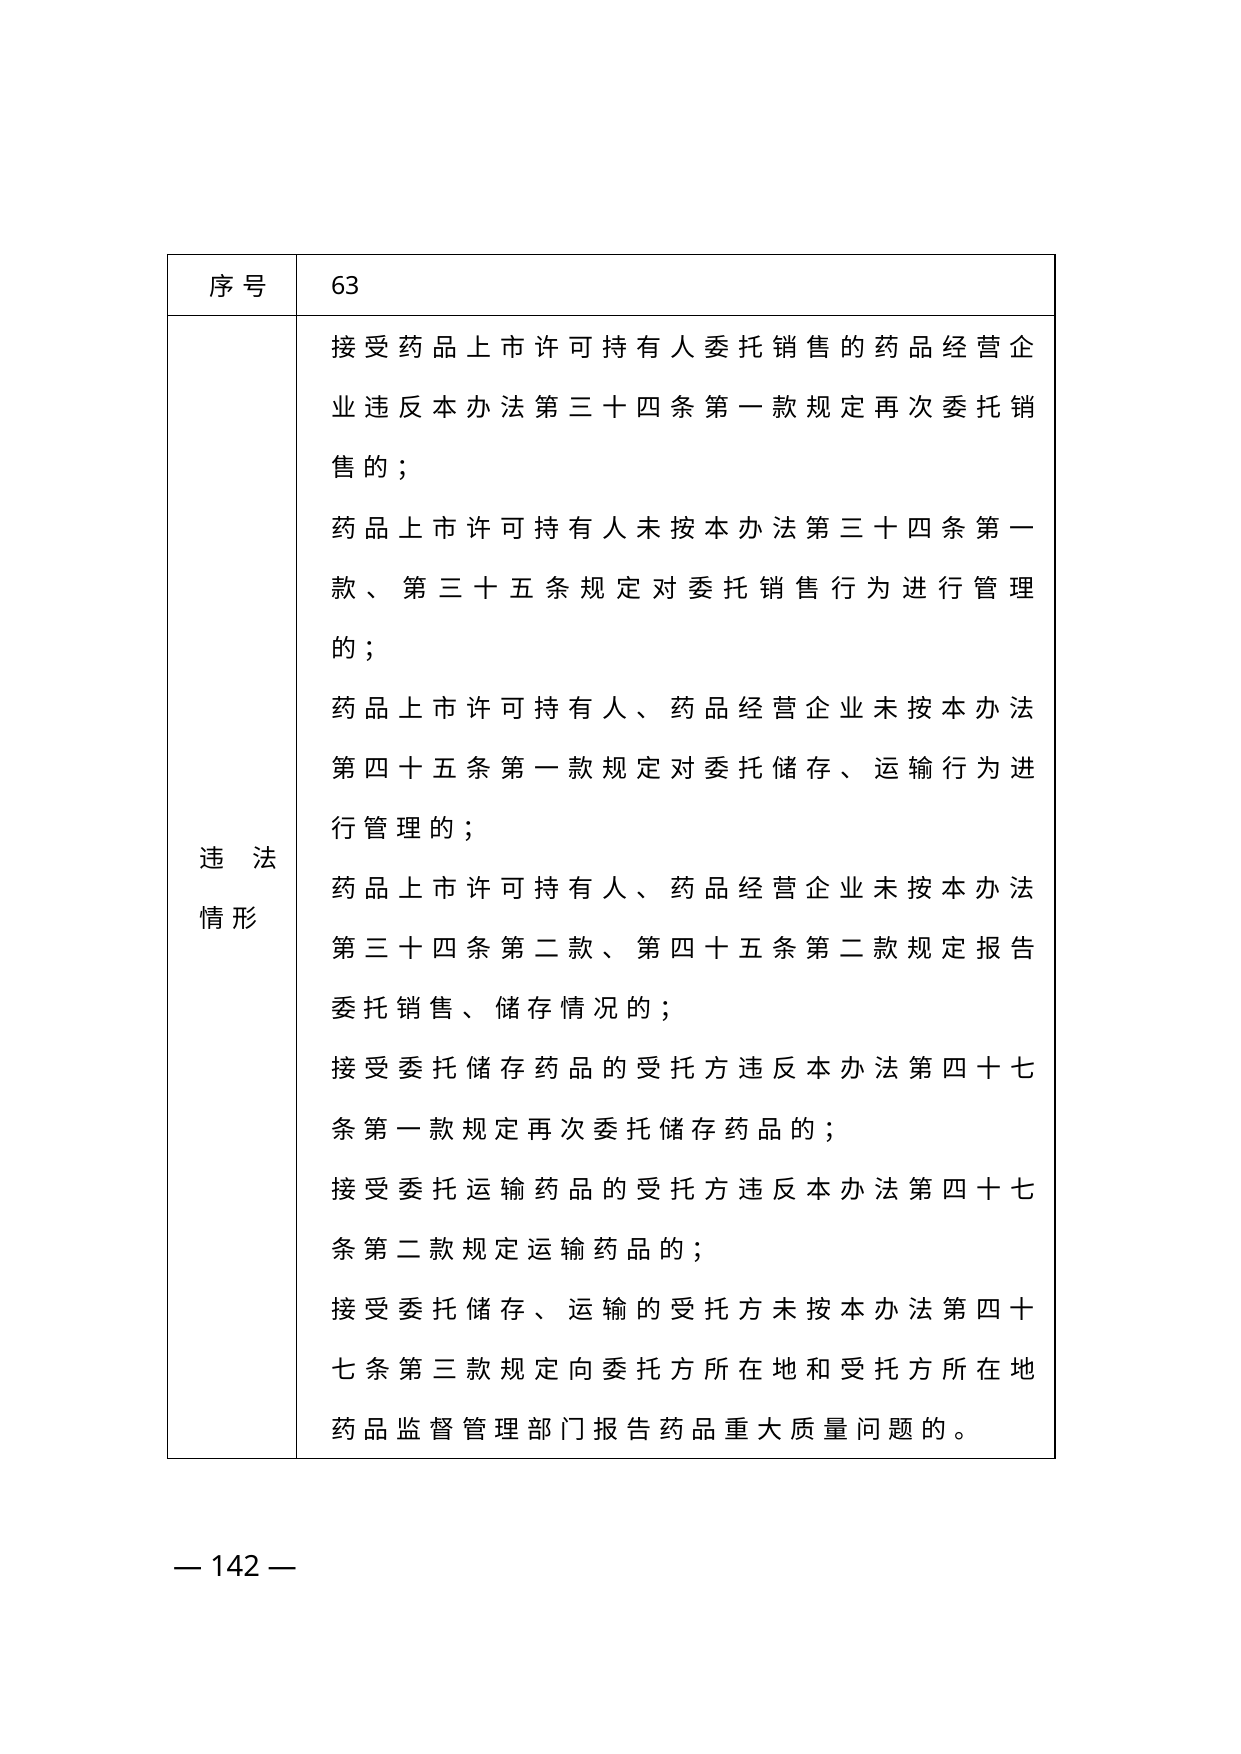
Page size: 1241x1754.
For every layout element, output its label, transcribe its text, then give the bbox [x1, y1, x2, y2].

table_header 序号 [168, 255, 296, 315]
table_cell 违法情形 [168, 316, 296, 1458]
table_cell 接受药品上市许可持有人委托销售的药品经营企业违反本办法第三十四条第一款规定再次委托销售的； 药品上市许可持有人未按本办法第三十四条第一款、第三十五条规定对委托销售行为进行管理的； 药品上市许可持有人、药品经营企业未按本办法第四十五条第一款规定对委托储存、运输行为进行管理的； 药品上市许可持有人、药品经营企业未按本办法第三十四条第二款、第四十五条第二款规定报告委托销售、储存情况的； 接受委托储存药品的受托方违反本办法第四十七条第一款规定再次委托储存药品的； 接受委托运输药品的受托方违反本办法第四十七条第二款规定运输药品的； 接受委托储存、运输的受托方未按本办法第四十七条第三款规定向委托方所在地和受托方所在地药品监督管理部门报告药品重大质量问题的。 [297, 316, 1054, 1458]
table_header 63 [297, 255, 1054, 315]
